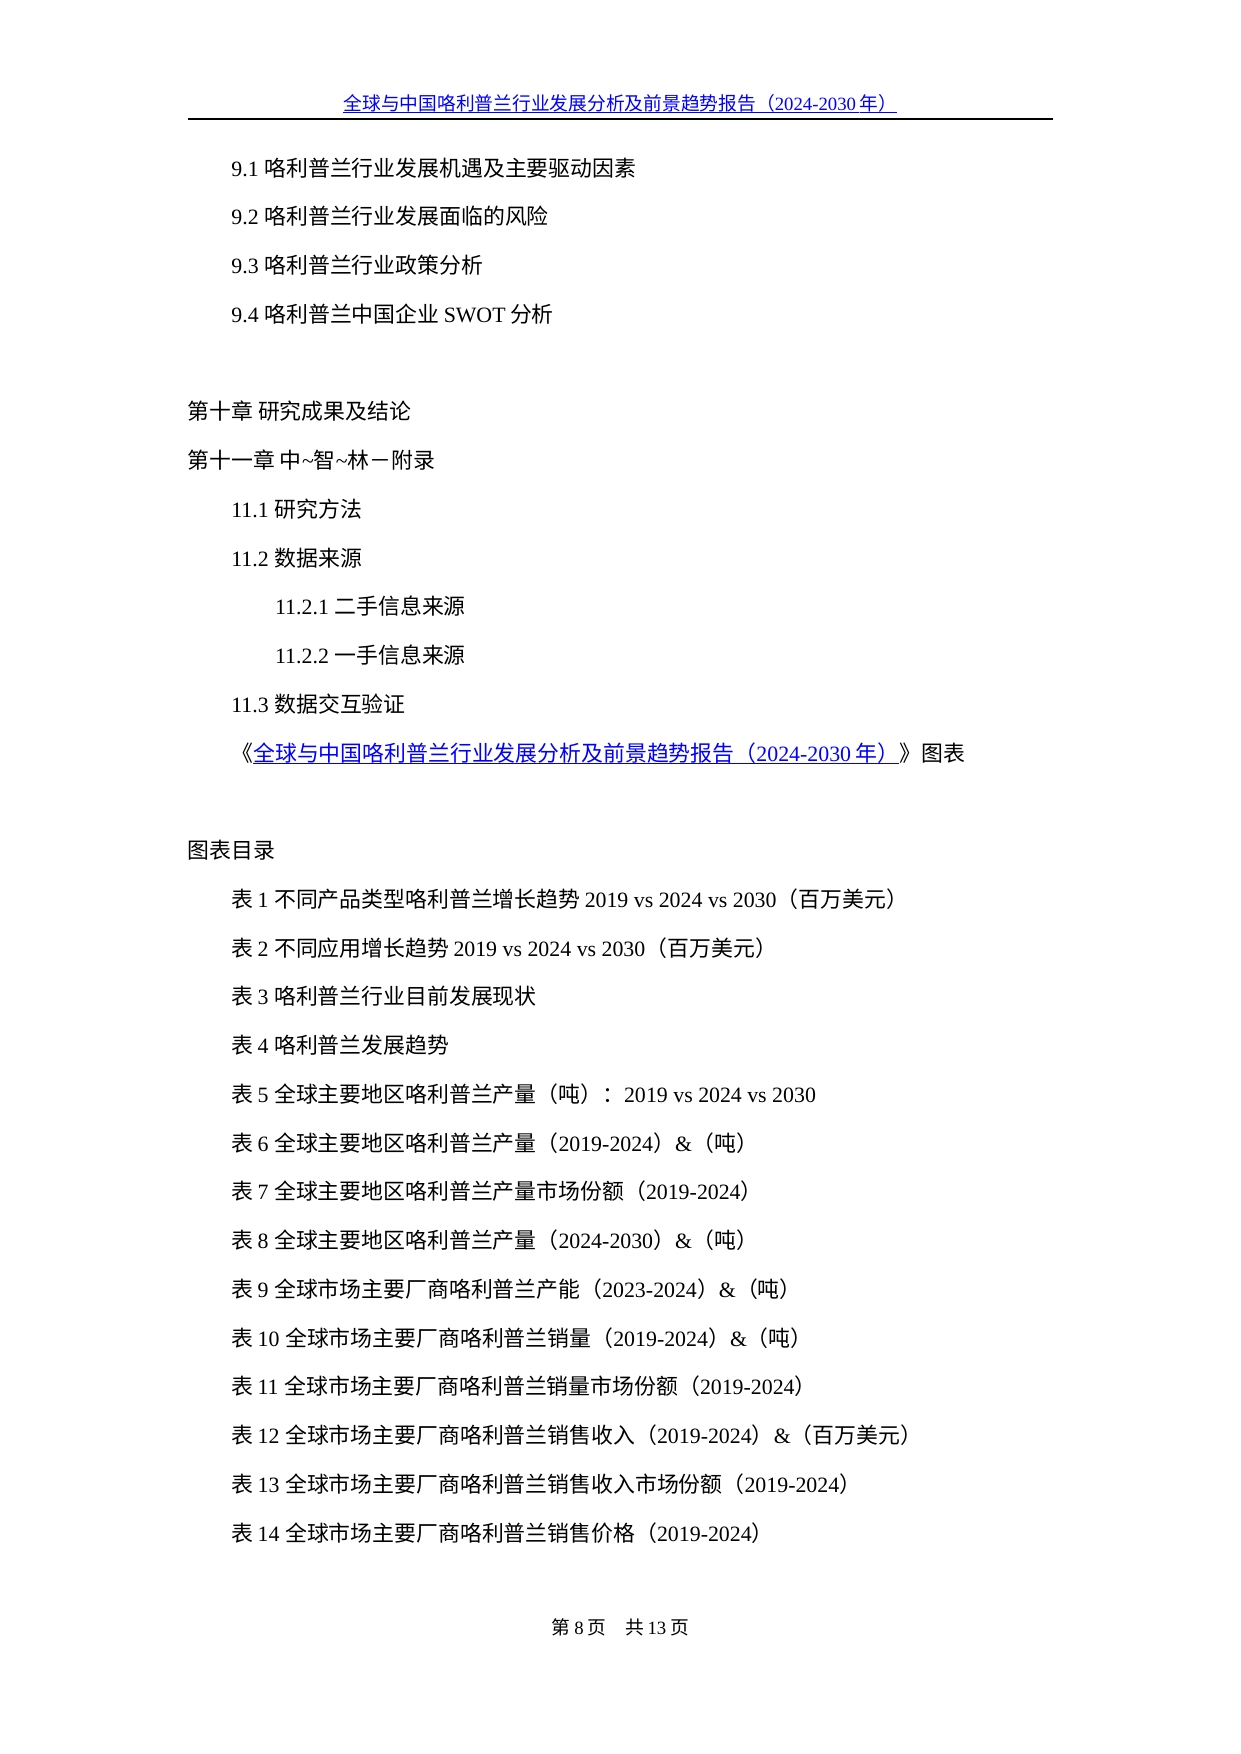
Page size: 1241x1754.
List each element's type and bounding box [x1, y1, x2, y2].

text [187, 150, 1053, 1548]
